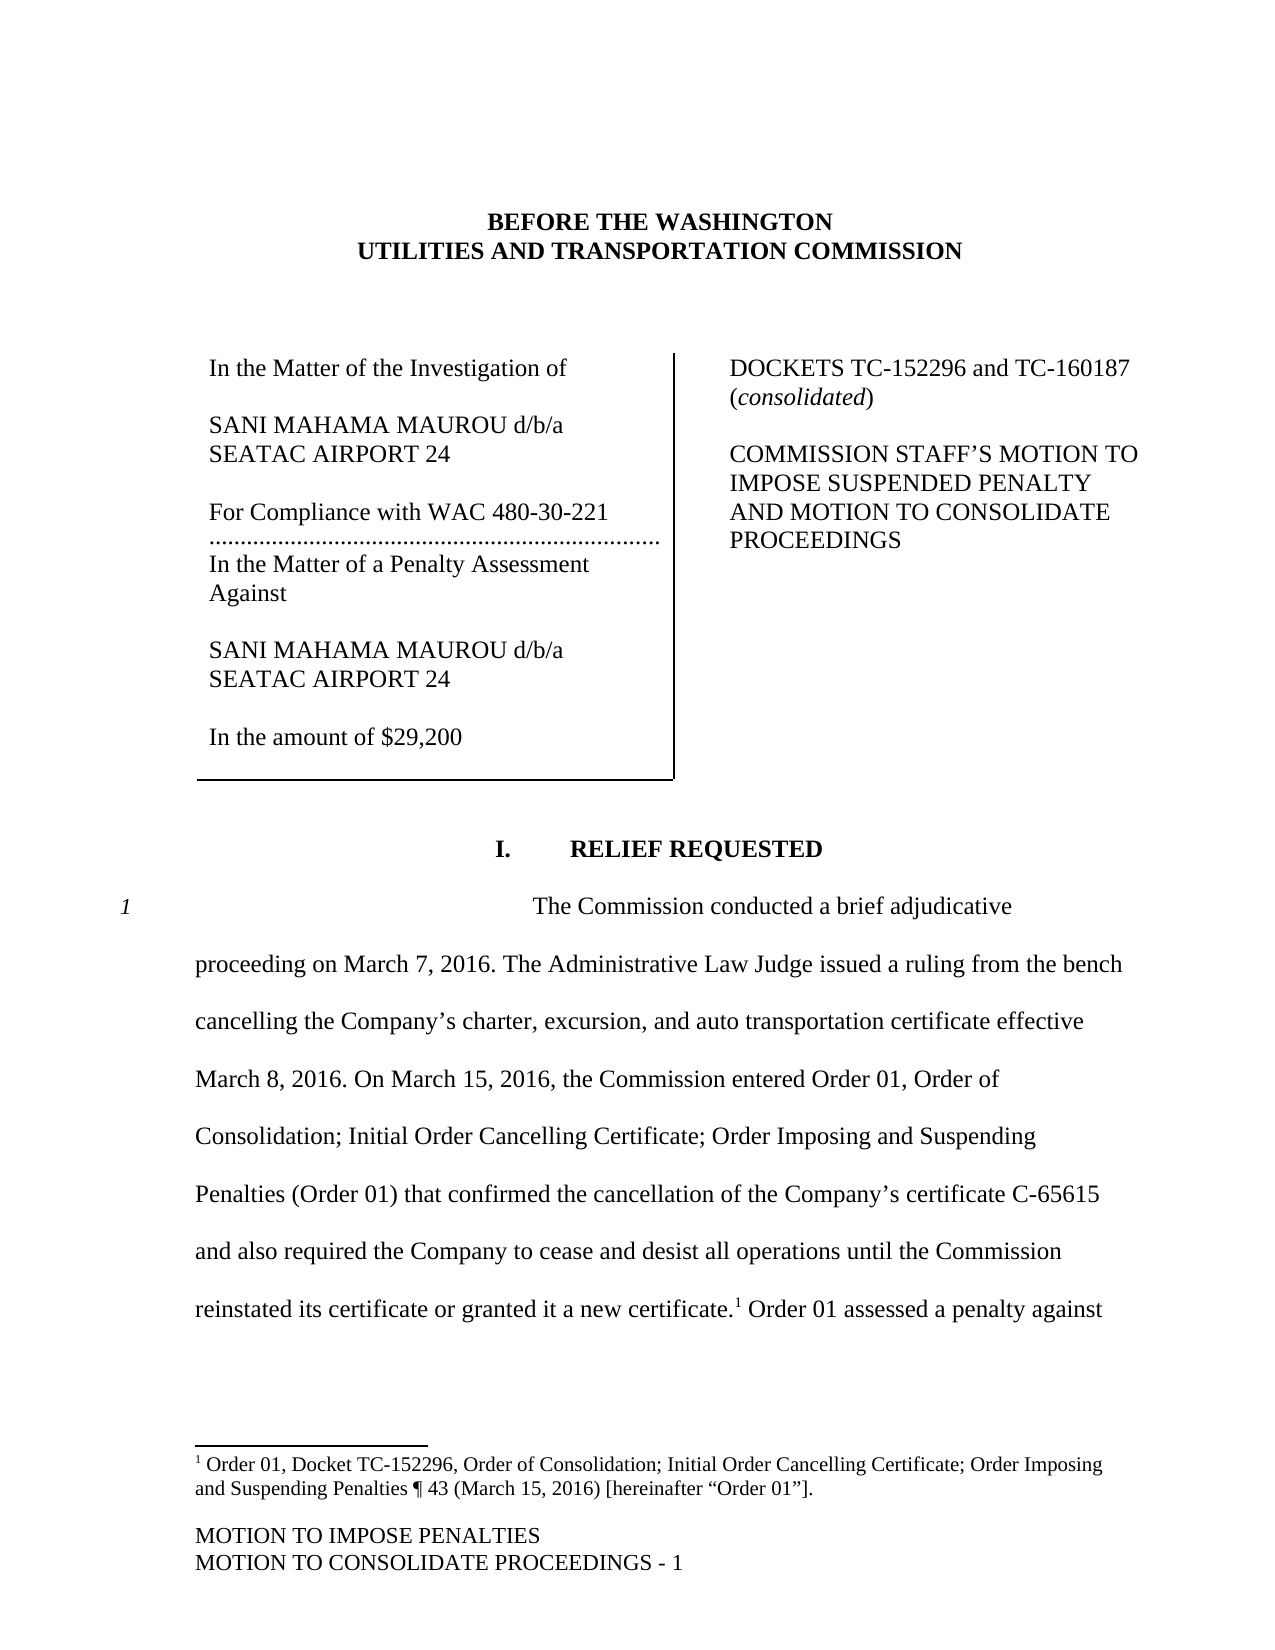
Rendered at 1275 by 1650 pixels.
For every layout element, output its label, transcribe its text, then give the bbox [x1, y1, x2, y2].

text BEFORE THE WASHINGTON [195, 207, 1125, 236]
table_header DOCKETS TC-152296 and TC-160187 (consolidated) COMMISSION STAFF’S MOTION TO IMPOSE SUSPENDED PENALTY AND MOTION TO CONSOLIDATE PROCEEDINGS [675, 353, 1151, 779]
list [120, 891, 1125, 1323]
text UTILITIES AND TRANSPORTATION COMMISSION [195, 236, 1125, 265]
subtitle RELIEF REQUESTED [195, 834, 1123, 863]
table_header In the Matter of the Investigation of SANI MAHAMA MAUROU d/b/a SEATAC AIRPORT 24 For Compliance with WAC 480-30-221 In the Matter of a Penalty Assessment Against SANI MAHAMA MAUROU d/b/a SEATAC AIRPORT 24 In the amount of $29,200 [197, 353, 673, 779]
